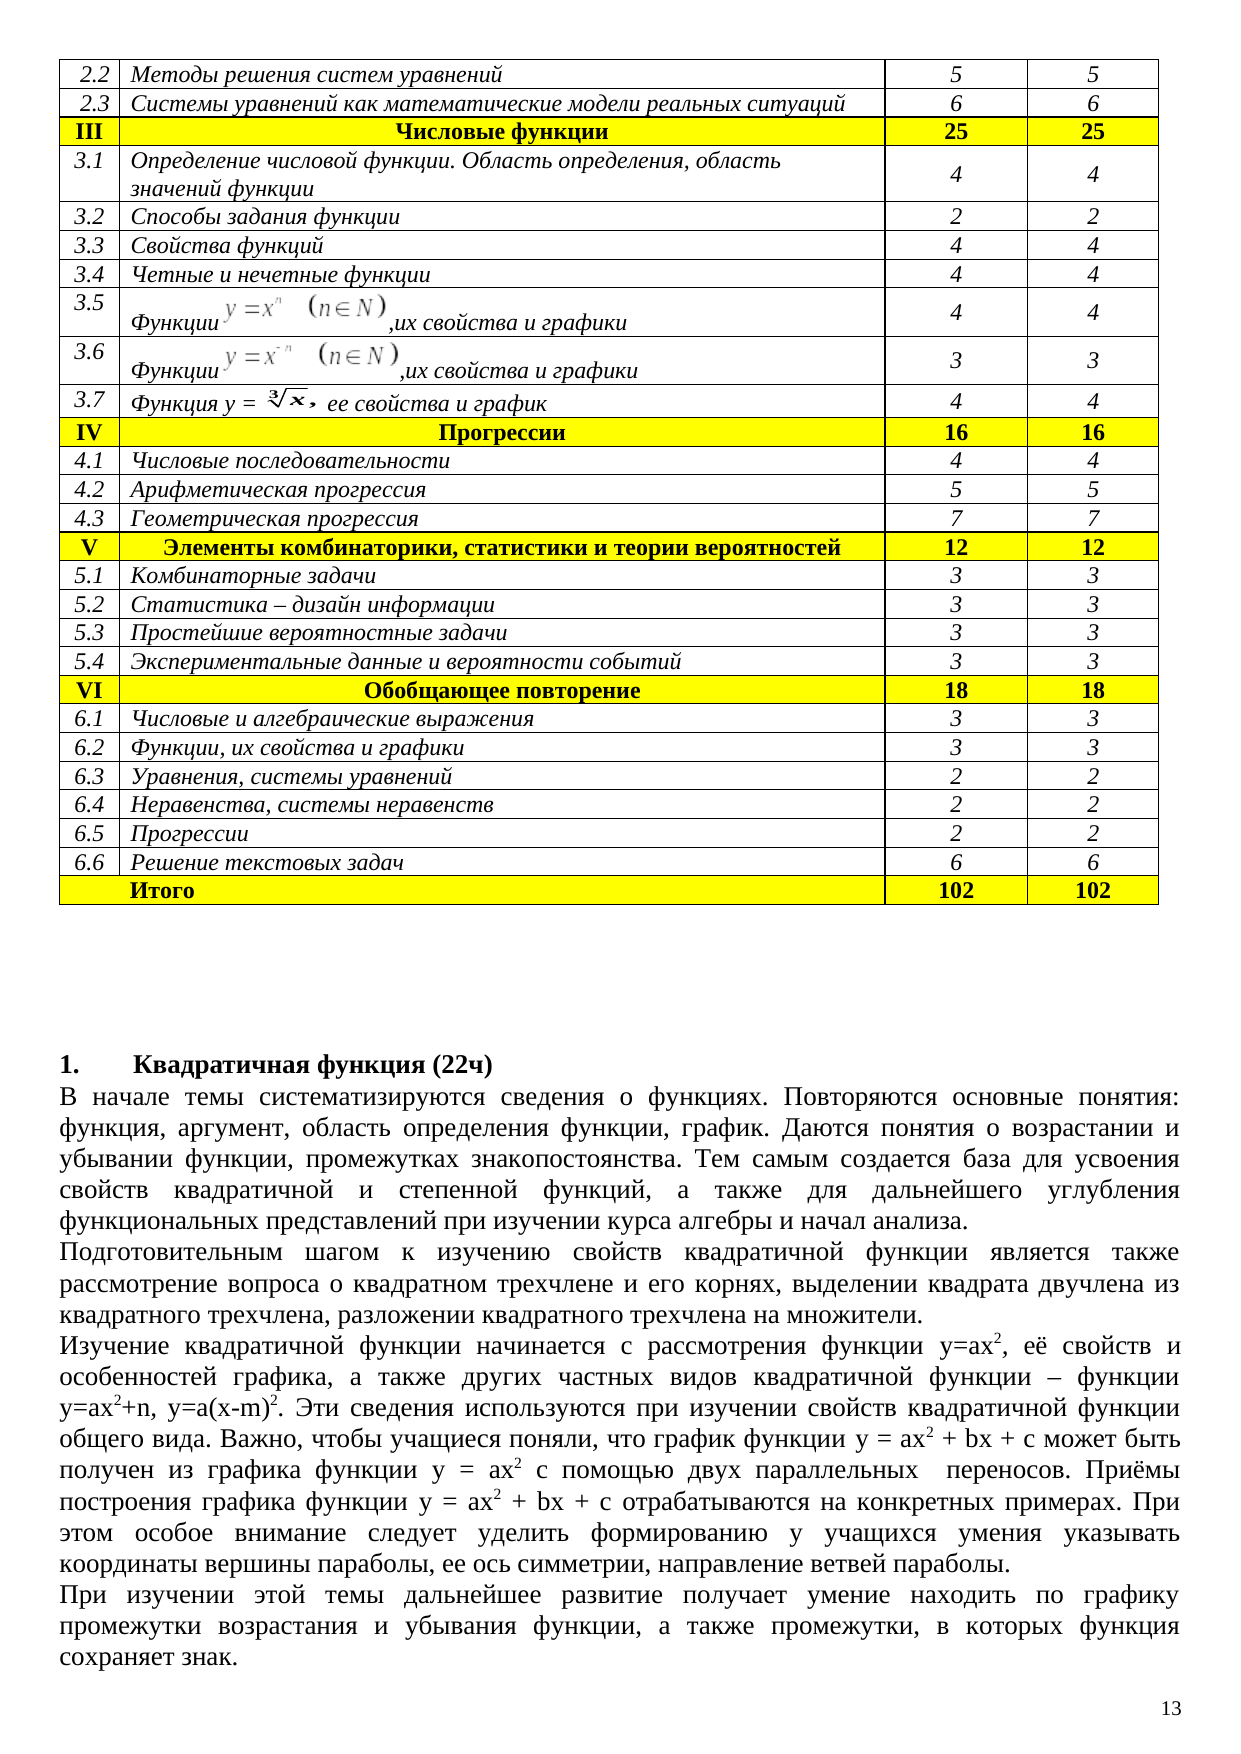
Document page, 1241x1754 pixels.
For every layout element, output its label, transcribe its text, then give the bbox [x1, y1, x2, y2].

table_cell 2 [886, 790, 1027, 818]
table_cell Экспериментальные данные и вероятности событий [120, 647, 884, 675]
table_cell 3 [1028, 337, 1158, 384]
table_cell 4.1 [60, 447, 119, 474]
table_cell 3.7 [60, 385, 119, 417]
table_cell 4 [1028, 260, 1158, 287]
table_cell Функции, их свойства и графики [120, 733, 884, 761]
table_cell Функции,их свойства и графики [120, 337, 884, 384]
list Квадратичная функция (22ч) [59, 1049, 1181, 1080]
table_cell 6.5 [60, 819, 119, 847]
table_cell 25 [1028, 118, 1158, 145]
table_cell 3 [886, 590, 1027, 617]
table_cell 12 [886, 533, 1027, 560]
table_cell Комбинаторные задачи [120, 561, 884, 589]
text В начале темы систематизируются сведения о функциях. Повторяются основные понятия: функция, аргумент, область определения функции, график. Даются понятия о возрастании и убывании функции, промежутках знакопостоянства. Тем самым создается база для усвоения свойств квадратичной и степенной функций, а также для дальнейшего углубления функциональных представлений при изучении курса алгебры и начал анализа. [59, 1080, 1181, 1236]
table_cell 6 [886, 848, 1027, 875]
table_cell 4 [886, 385, 1027, 417]
table_cell 4 [1028, 231, 1158, 258]
table_cell Арифметическая прогрессия [120, 475, 884, 503]
table_cell 16 [886, 418, 1027, 446]
table_cell 3.3 [60, 231, 119, 258]
table_cell Статистика – дизайн информации [120, 590, 884, 617]
table_cell 4 [886, 447, 1027, 474]
table_cell 3 [886, 619, 1027, 646]
table_cell 3 [886, 704, 1027, 732]
table_cell 4.3 [60, 504, 119, 531]
table_cell 3.2 [60, 202, 119, 230]
table_cell 2 [1028, 790, 1158, 818]
table_cell 6.2 [60, 733, 119, 761]
table_cell 7 [886, 504, 1027, 531]
table_cell 4 [886, 260, 1027, 287]
table_cell 3 [886, 561, 1027, 589]
text Изучение квадратичной функции начинается с рассмотрения функции у=ах2, её свойств и особенностей графика, а также других частных видов квадратичной функции – функции у=ах2+n, у=а(х-m)2. Эти сведения используются при изучении свойств квадратичной функции общего вида. Важно, чтобы учащиеся поняли, что график функции у = ах2 + bх + с может быть получен из графика функции у = ах2 с помощью двух параллельных переносов. Приёмы построения графика функции у = ах2 + bх + с отрабатываются на конкретных примерах. При этом особое внимание следует уделить формированию у учащихся умения указывать координаты вершины параболы, ее ось симметрии, направление ветвей параболы. [59, 1329, 1181, 1578]
table_cell 4 [1028, 385, 1158, 417]
table_cell 4.2 [60, 475, 119, 503]
table_cell 12 [1028, 533, 1158, 560]
table_cell Способы задания функции [120, 202, 884, 230]
table_cell 2 [886, 202, 1027, 230]
table_cell Методы решения систем уравнений [120, 60, 884, 88]
table_cell 4 [1028, 447, 1158, 474]
table_cell 3.5 [60, 288, 119, 336]
table_cell Прогрессии [120, 819, 884, 847]
table_cell 3 [886, 733, 1027, 761]
table_cell 4 [1028, 146, 1158, 201]
table_cell III [60, 118, 119, 145]
table_cell Числовые последовательности [120, 447, 884, 474]
table_cell 2 [886, 762, 1027, 789]
table_cell Простейшие вероятностные задачи [120, 619, 884, 646]
table_cell 5.1 [60, 561, 119, 589]
table_cell 3 [886, 337, 1027, 384]
table_cell 5 [886, 475, 1027, 503]
table_cell 2 [1028, 202, 1158, 230]
table_cell 3 [1028, 647, 1158, 675]
table_cell 2 [1028, 762, 1158, 789]
table_cell 102 [886, 876, 1027, 904]
table_cell 6 [1028, 848, 1158, 875]
table_cell Прогрессии [120, 418, 884, 446]
table_cell 5 [1028, 60, 1158, 88]
table_cell 2.3 [60, 89, 119, 116]
table_cell 6 [1028, 89, 1158, 116]
table_cell 3 [1028, 590, 1158, 617]
table_cell 5.2 [60, 590, 119, 617]
table_cell 4 [1028, 288, 1158, 336]
table_cell 18 [886, 676, 1027, 703]
table_cell 5.3 [60, 619, 119, 646]
table_cell Обобщающее повторение [120, 676, 884, 703]
table_cell 4 [886, 146, 1027, 201]
table_cell 4 [886, 288, 1027, 336]
table_cell 2 [886, 819, 1027, 847]
table_cell Числовые и алгебраические выражения [120, 704, 884, 732]
table_cell Определение числовой функции. Область определения, область значений функции [120, 146, 884, 201]
table_cell Итого [60, 876, 884, 904]
table_cell Решение текстовых задач [120, 848, 884, 875]
table_cell 2 [1028, 819, 1158, 847]
table_cell Свойства функций [120, 231, 884, 258]
table_cell Четные и нечетные функции [120, 260, 884, 287]
table_cell 4 [886, 231, 1027, 258]
table_cell 102 [1028, 876, 1158, 904]
table_cell 16 [1028, 418, 1158, 446]
table_cell Системы уравнений как математические модели реальных ситуаций [120, 89, 884, 116]
table_cell 25 [886, 118, 1027, 145]
table_cell Уравнения, системы уравнений [120, 762, 884, 789]
table_cell Функции,их свойства и графики [120, 288, 884, 336]
table_cell Неравенства, системы неравенств [120, 790, 884, 818]
table_cell 3 [1028, 704, 1158, 732]
table_cell 5 [1028, 475, 1158, 503]
table_cell V [60, 533, 119, 560]
table_cell 18 [1028, 676, 1158, 703]
table_cell Элементы комбинаторики, статистики и теории вероятностей [120, 533, 884, 560]
table_cell 6.1 [60, 704, 119, 732]
table_cell 5 [886, 60, 1027, 88]
table_cell 3.1 [60, 146, 119, 201]
table_cell 2.2 [60, 60, 119, 88]
table_cell 7 [1028, 504, 1158, 531]
table_cell 6.6 [60, 848, 119, 875]
table_cell Функция у = ее свойства и график [120, 385, 884, 417]
table_cell 6 [886, 89, 1027, 116]
table_cell 3 [886, 647, 1027, 675]
text При изучении этой темы дальнейшее развитие получает умение находить по графику промежутки возрастания и убывания функции, а также промежутки, в которых функция сохраняет знак. [59, 1578, 1181, 1672]
table_cell 3.4 [60, 260, 119, 287]
table_cell 3 [1028, 619, 1158, 646]
table_cell Числовые функции [120, 118, 884, 145]
table_cell 3 [1028, 733, 1158, 761]
table_cell VI [60, 676, 119, 703]
table_cell 5.4 [60, 647, 119, 675]
table_cell IV [60, 418, 119, 446]
table_cell 6.4 [60, 790, 119, 818]
table_cell 6.3 [60, 762, 119, 789]
text Подготовительным шагом к изучению свойств квадратичной функции является также рассмотрение вопроса о квадратном трехчлене и его корнях, выделении квадрата двучлена из квадратного трехчлена, разложении квадратного трехчлена на множители. [59, 1236, 1181, 1329]
table_cell Геометрическая прогрессия [120, 504, 884, 531]
table_cell 3.6 [60, 337, 119, 384]
table_cell 3 [1028, 561, 1158, 589]
